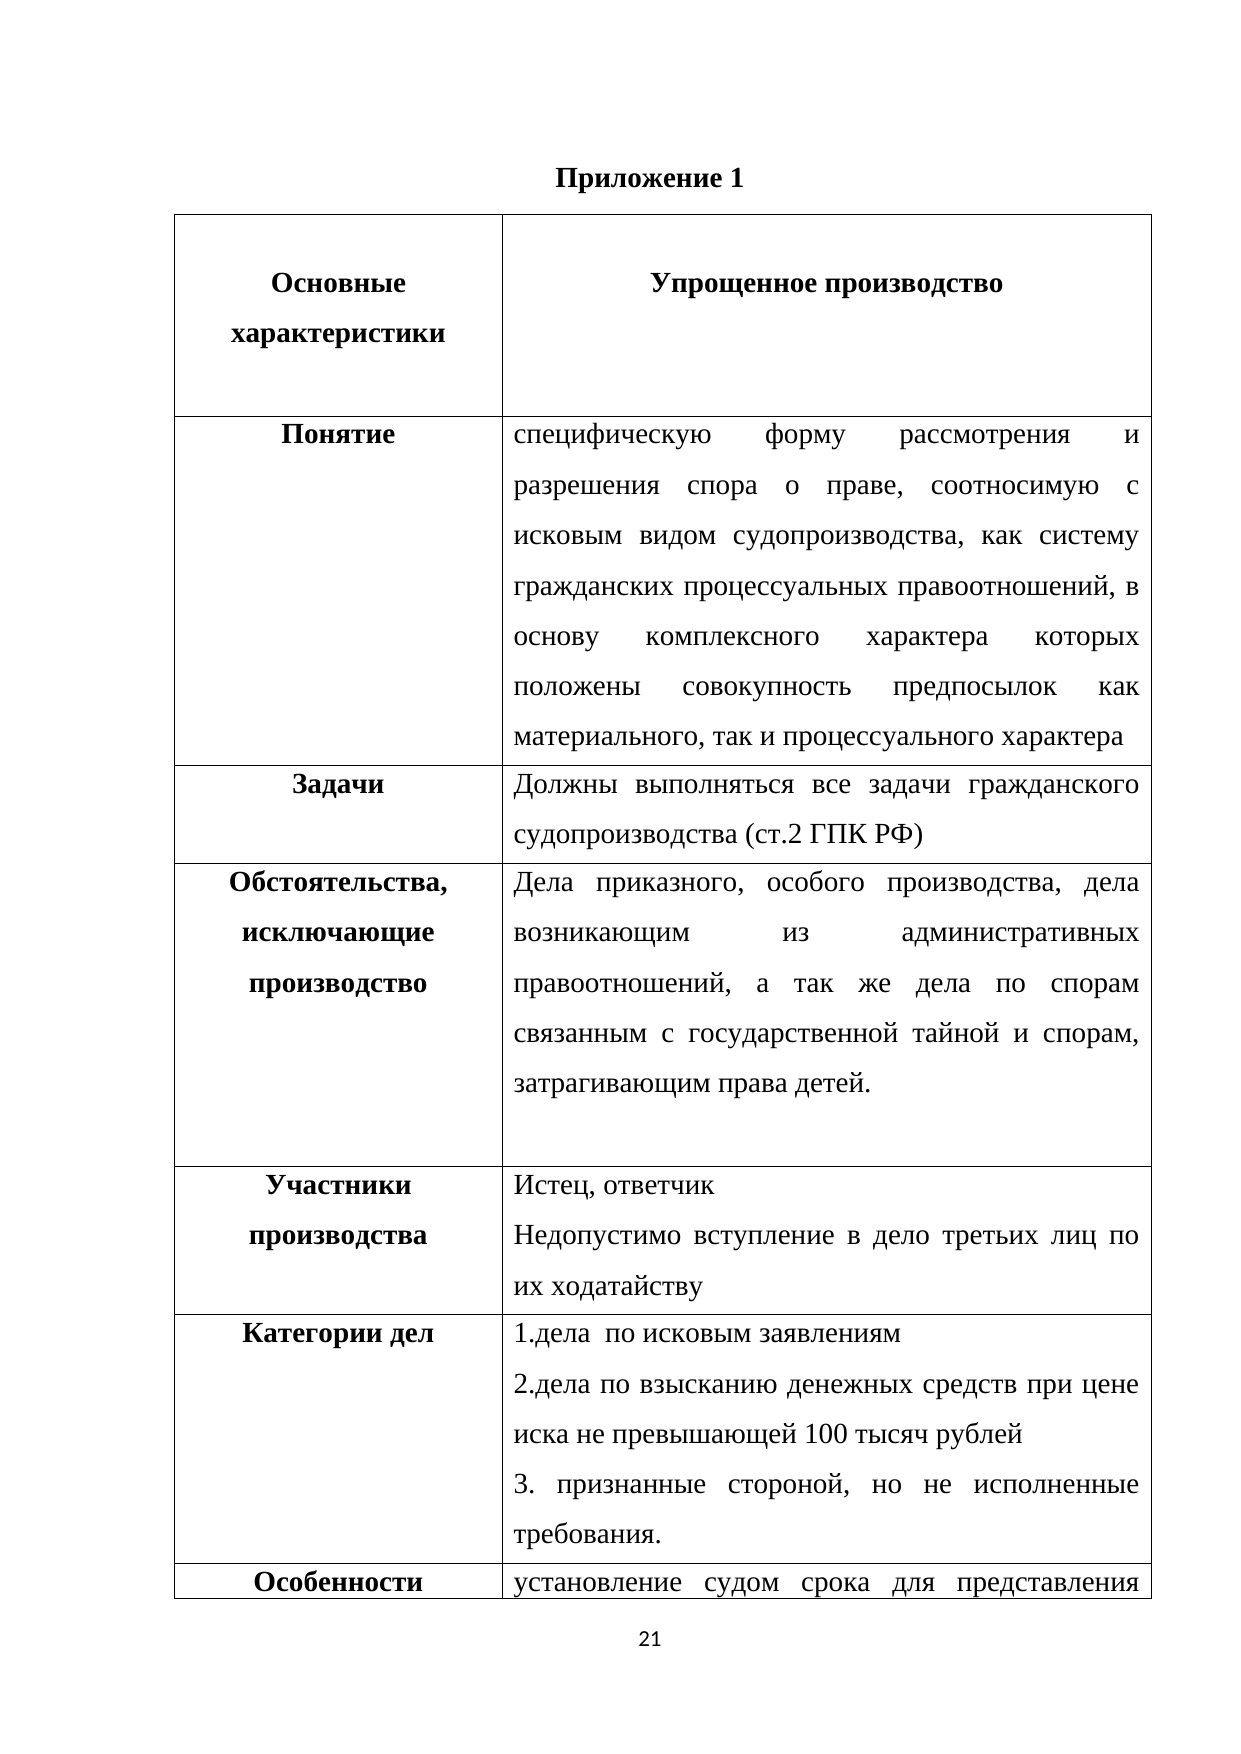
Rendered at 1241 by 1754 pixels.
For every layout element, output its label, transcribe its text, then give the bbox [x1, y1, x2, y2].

table_header Основные характеристики [175, 215, 502, 416]
table_cell Дела приказного, особого производства, дела возникающим из административных правоотношений, а так же дела по спорам связанным с государственной тайной и спорам, затрагивающим права детей. [503, 864, 1151, 1166]
table_cell Обстоятельства, исключающие производство [175, 864, 502, 1166]
table_cell Категории дел [175, 1315, 502, 1563]
table_cell специфическую форму рассмотрения и разрешения спора о праве, соотносимую с исковым видом судопроизводства, как систему гражданских процессуальных правоотношений, в основу комплексного характера которых положены совокупность предпосылок как материального, так и процессуального характера [503, 417, 1151, 765]
table_cell 1.дела по исковым заявлениям 2.дела по взысканию денежных средств при цене иска не превышающей 100 тысяч рублей 3. признанные стороной, но не исполненные требования. [503, 1315, 1151, 1563]
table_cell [175, 1564, 502, 1598]
table_cell Истец, ответчик Недопустимо вступление в дело третьих лиц по их ходатайству [503, 1167, 1151, 1314]
text Приложение 1 [148, 161, 1152, 194]
table_cell Участники производства [175, 1167, 502, 1314]
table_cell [503, 1564, 1151, 1598]
table_cell Задачи [175, 766, 502, 863]
table_header Упрощенное производство [503, 215, 1151, 416]
table_cell Должны выполняться все задачи гражданского судопроизводства (ст.2 ГПК РФ) [503, 766, 1151, 863]
table_cell Понятие [175, 417, 502, 765]
